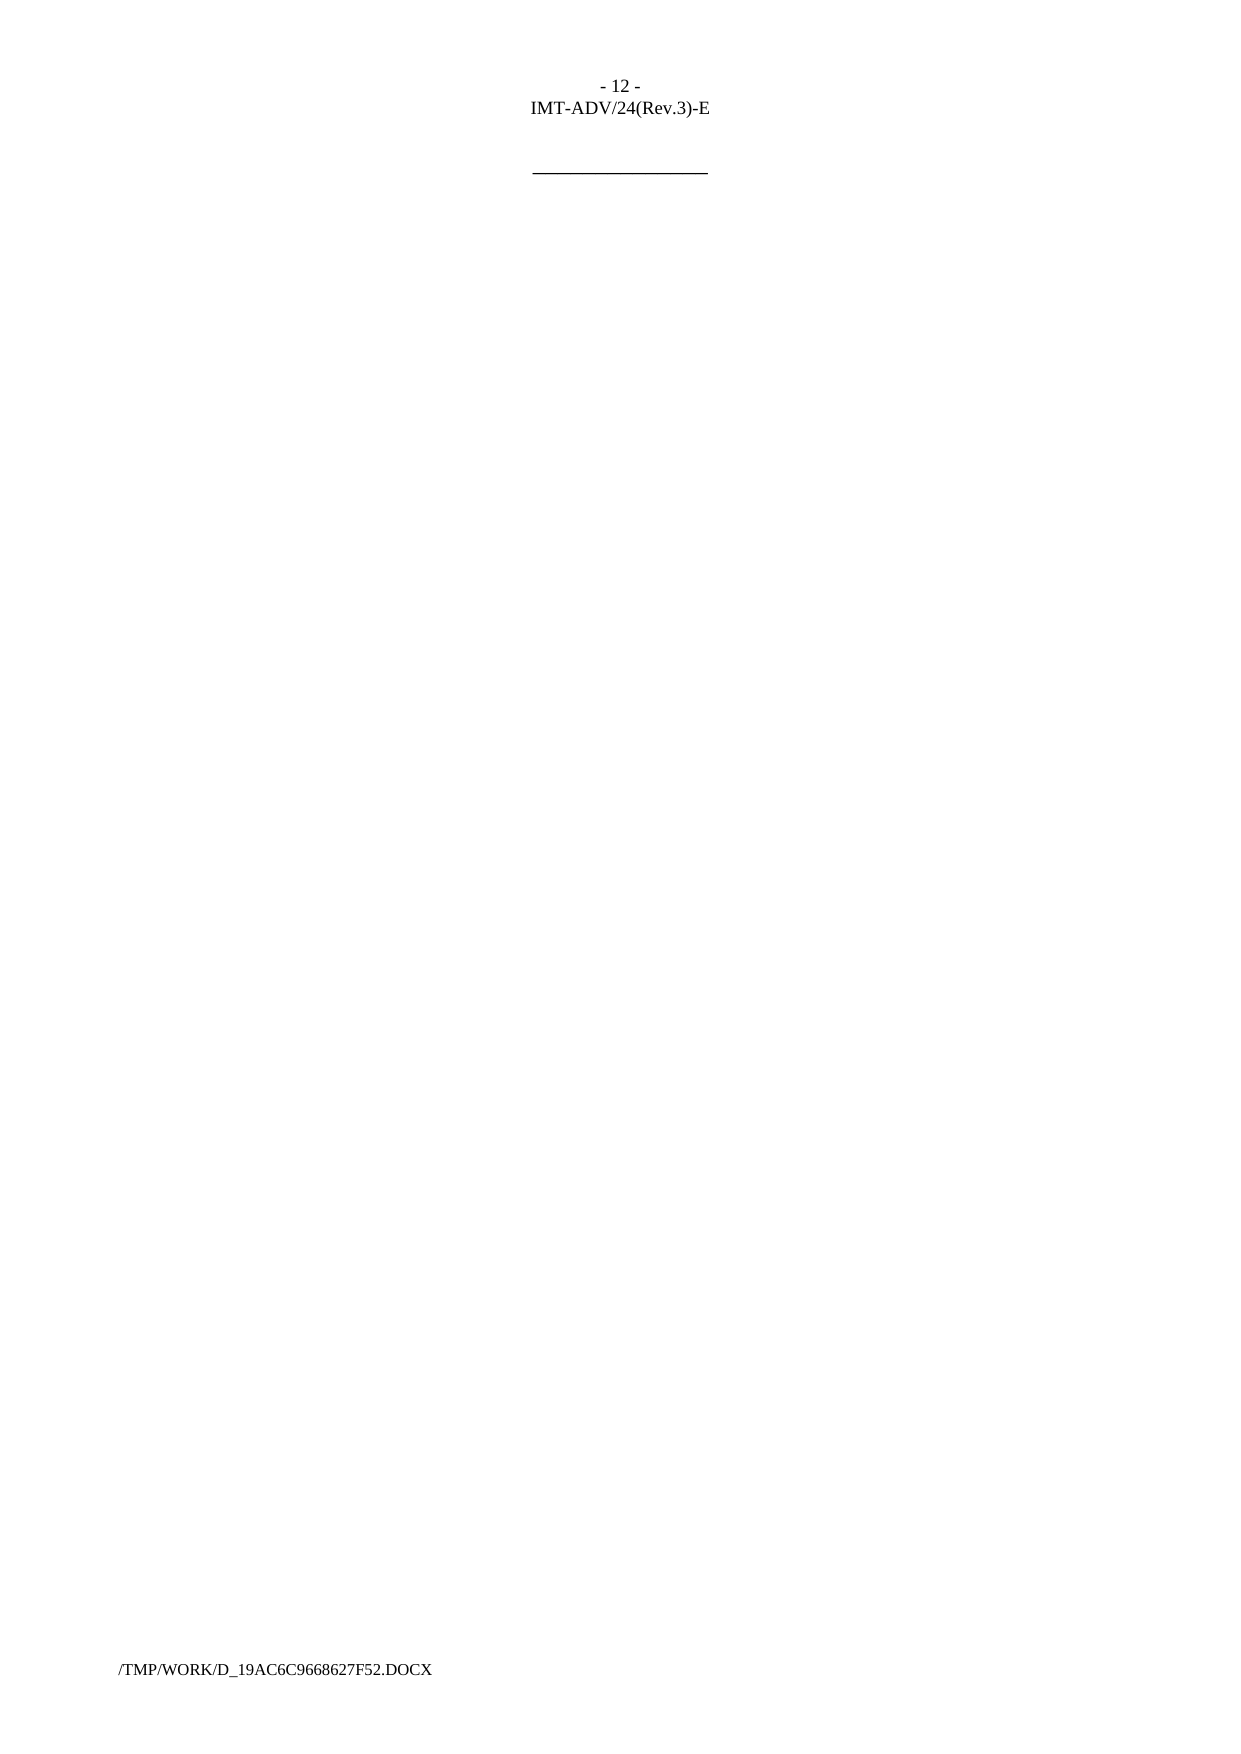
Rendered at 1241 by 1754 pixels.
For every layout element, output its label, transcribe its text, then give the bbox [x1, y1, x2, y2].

text ______________ [118, 148, 1122, 176]
